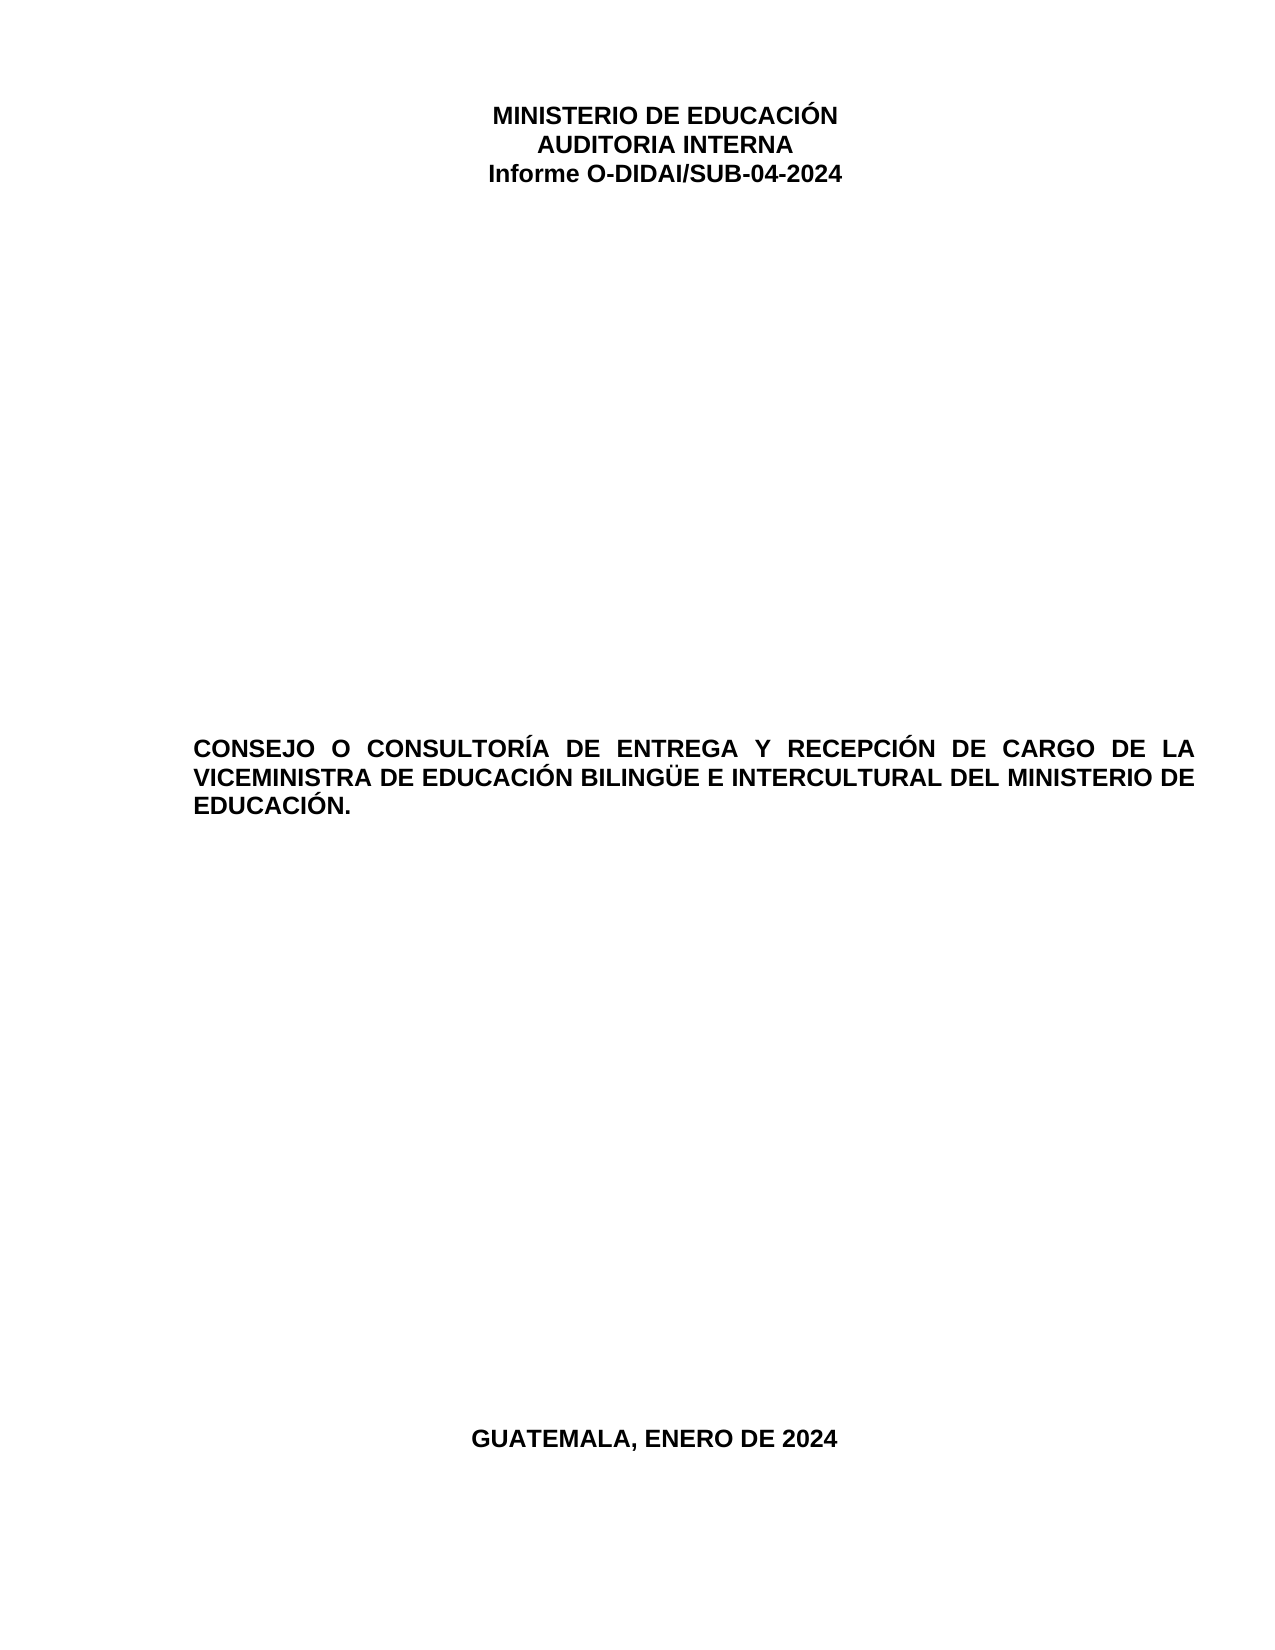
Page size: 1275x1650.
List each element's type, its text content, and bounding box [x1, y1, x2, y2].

text GUATEMALA, ENERO DE 2024 [471, 1424, 1200, 1453]
text CONSEJO O CONSULTORÍA DE ENTREGA Y RECEPCIÓN DE CARGO DE LA VICEMINISTRA DE EDUCACIÓN BILINGÜE E INTERCULTURAL DEL MINISTERIO DE EDUCACIÓN. [193, 734, 1196, 820]
text MINISTERIO DE EDUCACIÓN [134, 101, 1196, 130]
text AUDITORIA INTERNA [134, 130, 1196, 159]
text Informe O-DIDAI/SUB-04-2024 [134, 159, 1196, 188]
